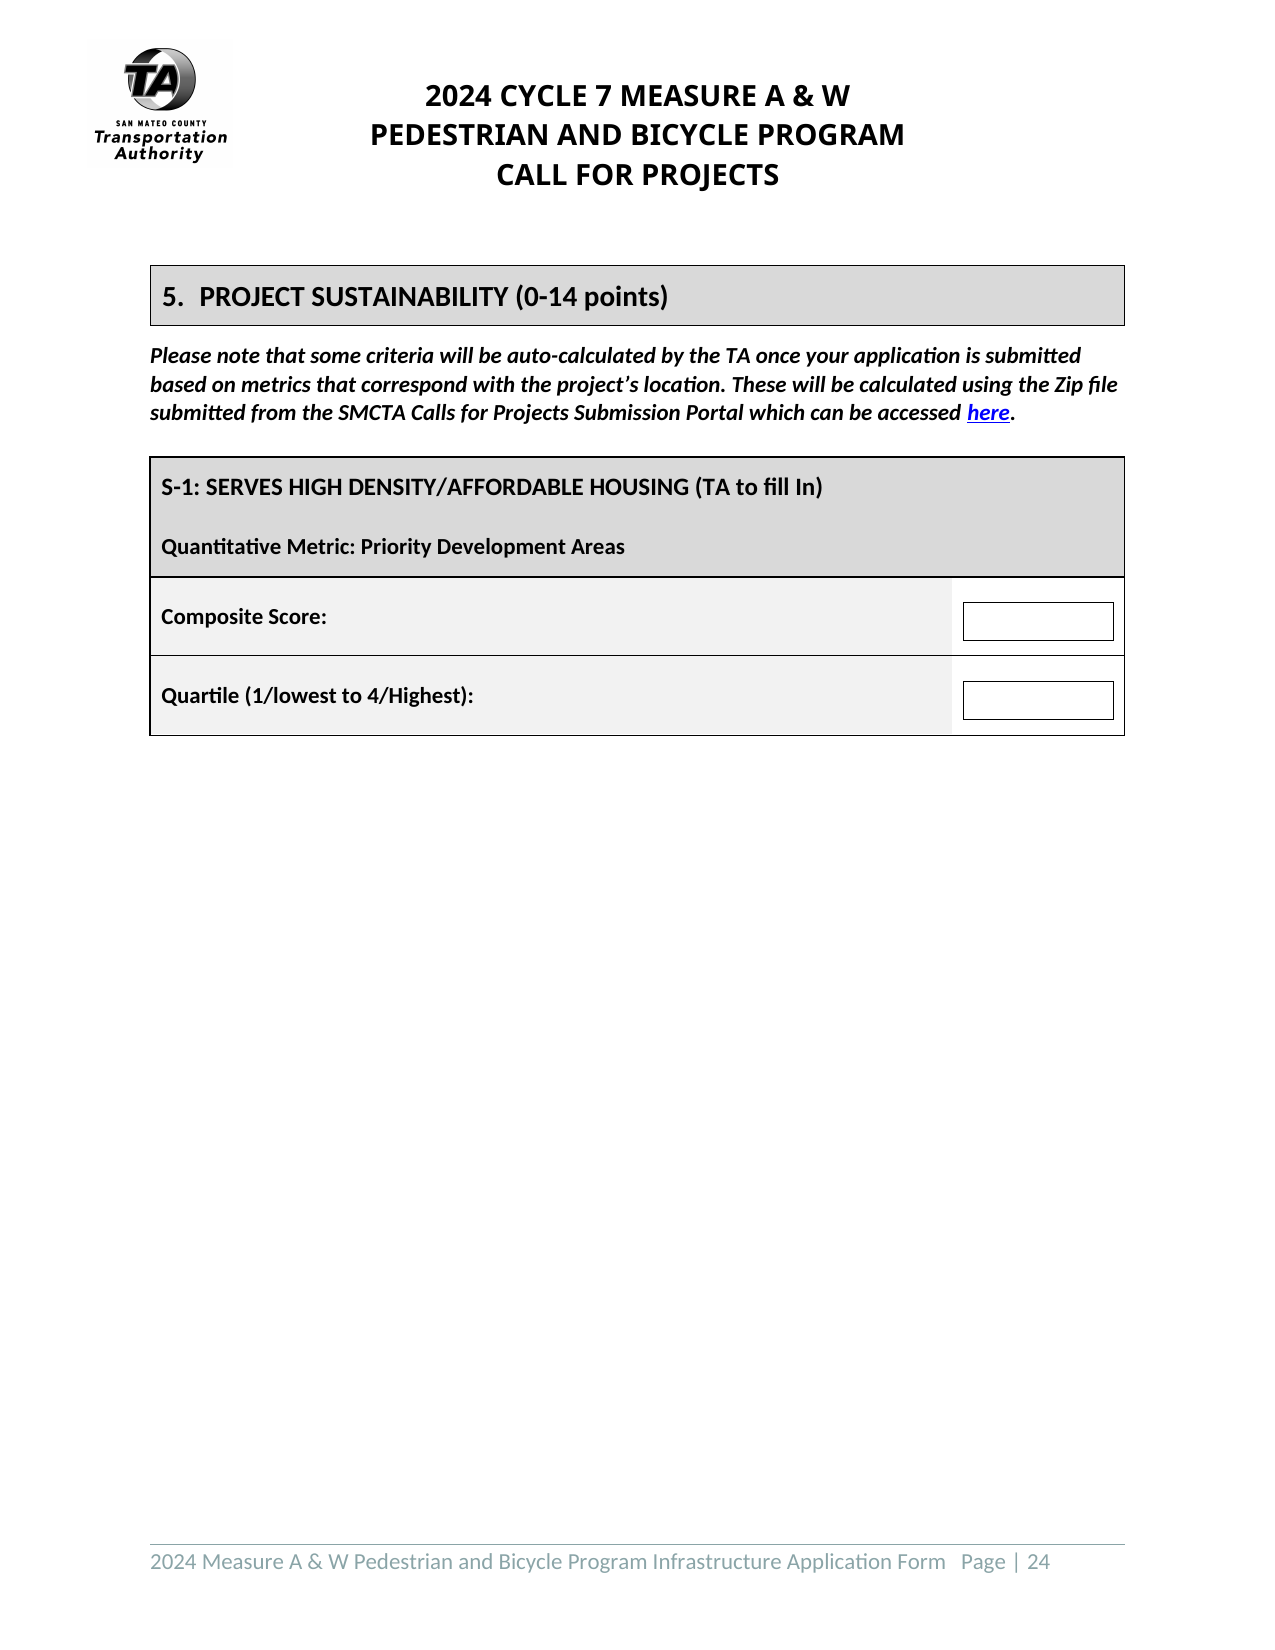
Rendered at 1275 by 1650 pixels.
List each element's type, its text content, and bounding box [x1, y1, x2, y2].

picture [86, 39, 234, 168]
table_cell Composite Score: [151, 578, 952, 655]
table_cell [952, 656, 1124, 734]
table_header PROJECT SUSTAINABILITY (0-14 points) [151, 266, 1124, 325]
text Please note that some criteria will be auto-calculated by the TA once your application is submitted based on metrics that correspond with the project’s location. These will be calculated using the Zip file submitted from the SMCTA Calls for Projects Submission Portal which can be accessed here. [150, 342, 1125, 426]
table_cell [952, 578, 1124, 655]
table_cell Quartile (1/lowest to 4/Highest): [151, 656, 952, 734]
table_header S-1: SERVES HIGH DENSITY/AFFORDABLE HOUSING (TA to fill In) [151, 458, 1124, 516]
table_cell Quantitative Metric: Priority Development Areas [151, 516, 1124, 576]
